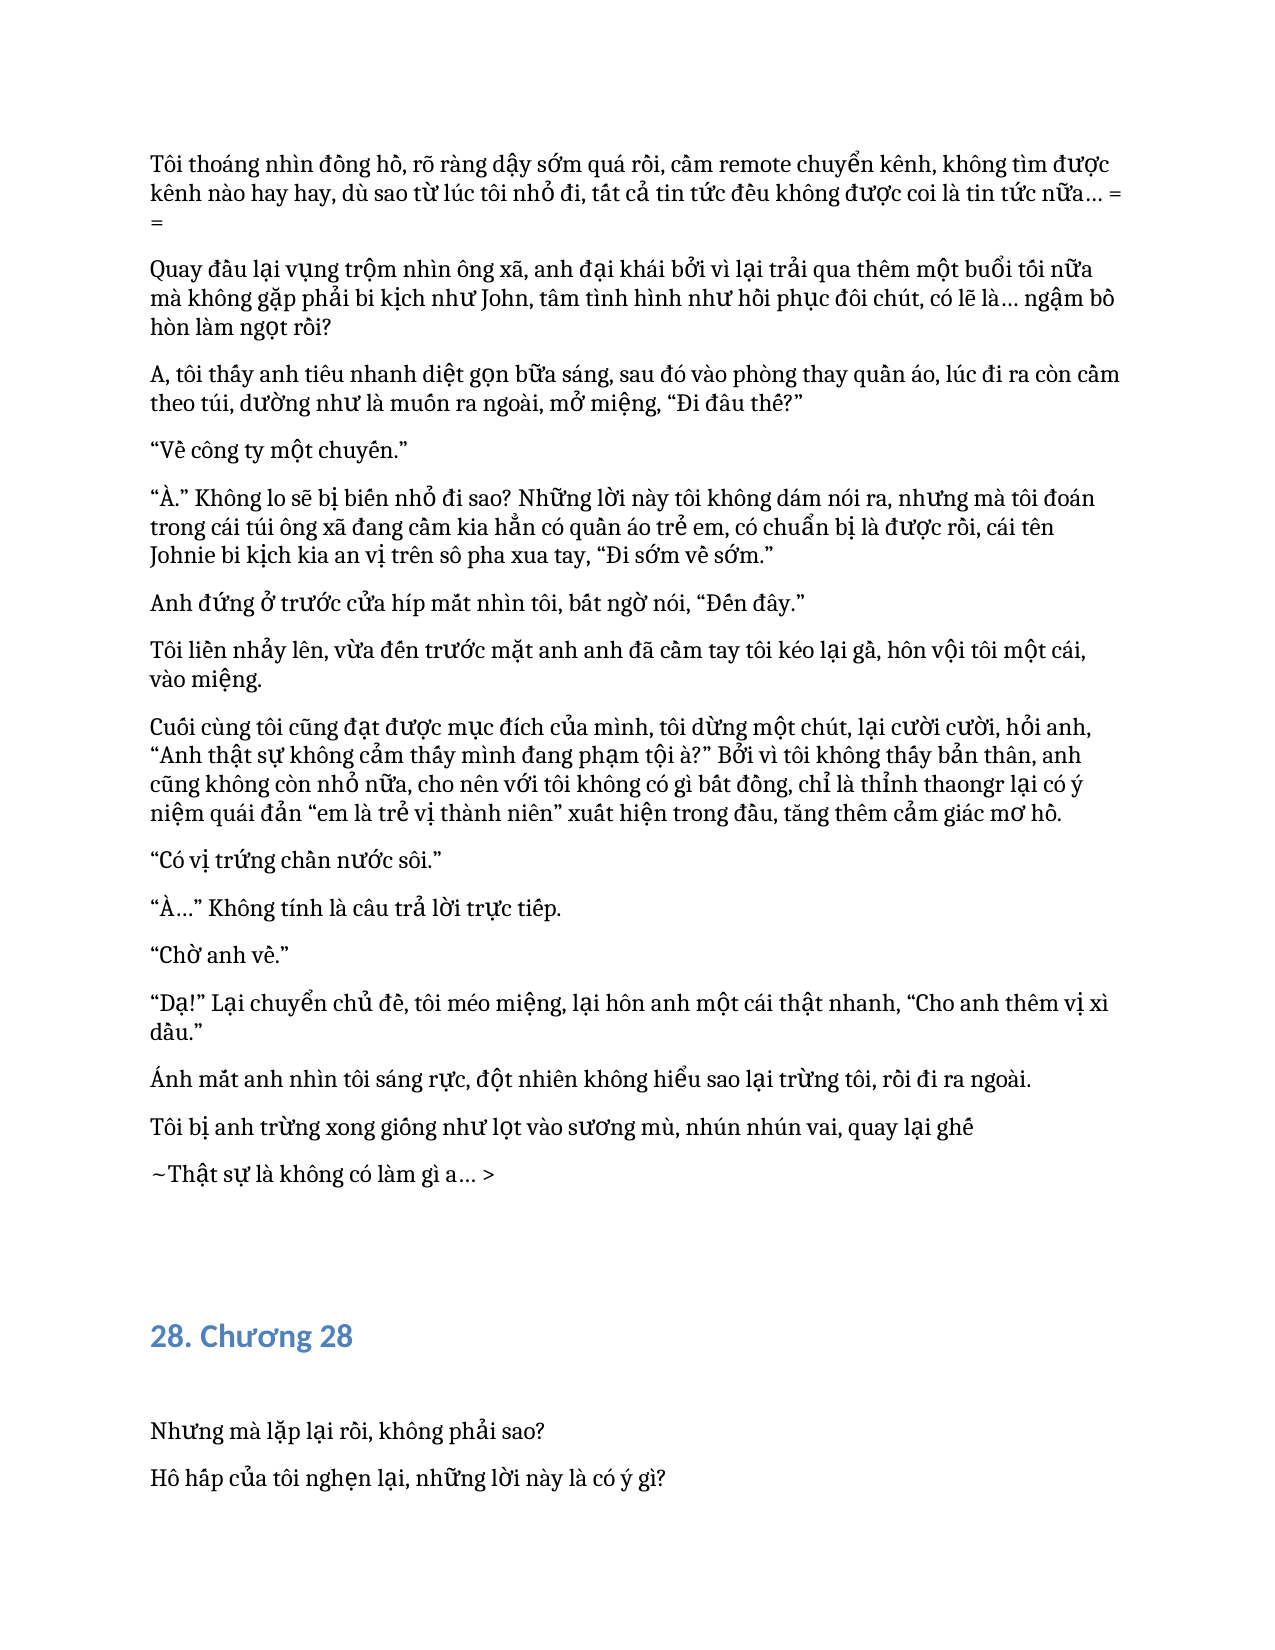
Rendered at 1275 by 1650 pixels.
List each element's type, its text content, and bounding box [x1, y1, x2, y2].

text “À…” Không tính là câu trả lời trực tiếp. [150, 894, 1125, 922]
text “Về công ty một chuyến.” [150, 436, 1125, 465]
text Ánh mắt anh nhìn tôi sáng rực, đột nhiên không hiểu sao lại trừng tôi, rồi đi ra ngoài. [150, 1065, 1125, 1094]
text Tôi liền nhảy lên, vừa đến trước mặt anh anh đã cầm tay tôi kéo lại gầ, hôn vội tôi một cái, vào miệng. [150, 636, 1125, 694]
text “Chờ anh về.” [150, 941, 1125, 970]
text Quay đầu lại vụng trộm nhìn ông xã, anh đại khái bởi vì lại trải qua thêm một buổi tối nữa mà không gặp phải bi kịch như John, tâm tình hình như hồi phục đôi chút, có lẽ là… ngậm bồ hòn làm ngọt rồi? [150, 255, 1125, 341]
text “À.” Không lo sẽ bị biến nhỏ đi sao? Những lời này tôi không dám nói ra, nhưng mà tôi đoán trong cái túi ông xã đang cầm kia hẳn có quần áo trẻ em, có chuẩn bị là được rồi, cái tên Johnie bi kịch kia an vị trên sô pha xua tay, “Đi sớm về sớm.” [150, 484, 1125, 570]
text Hô hấp của tôi nghẹn lại, những lời này là có ý gì? [150, 1464, 1125, 1493]
text Tôi bị anh trừng xong giống như lọt vào sương mù, nhún nhún vai, quay lại ghế [150, 1112, 1125, 1141]
text Anh đứng ở trước cửa híp mắt nhìn tôi, bất ngờ nói, “Đến đây.” [150, 589, 1125, 617]
text “Dạ!” Lại chuyển chủ đề, tôi méo miệng, lại hôn anh một cái thật nhanh, “Cho anh thêm vị xì dầu.” [150, 989, 1125, 1046]
text A, tôi thấy anh tiêu nhanh diệt gọn bữa sáng, sau đó vào phòng thay quần áo, lúc đi ra còn cầm theo túi, dường như là muốn ra ngoài, mở miệng, “Đi đâu thế?” [150, 360, 1125, 417]
text Nhưng mà lặp lại rồi, không phải sao? [150, 1359, 1125, 1445]
text Tôi thoáng nhìn đồng hồ, rõ ràng dậy sớm quá rồi, cầm remote chuyển kênh, không tìm được kênh nào hay hay, dù sao từ lúc tôi nhỏ đi, tất cả tin tức đều không được coi là tin tức nữa… = = [150, 150, 1125, 236]
text ~Thật sự là không có làm gì a… > [150, 1160, 1125, 1189]
text Cuối cùng tôi cũng đạt được mục đích của mình, tôi dừng một chút, lại cười cười, hỏi anh, “Anh thật sự không cảm thấy mình đang phạm tội à?” Bởi vì tôi không thấy bản thân, anh cũng không còn nhỏ nữa, cho nên với tôi không có gì bất đồng, chỉ là thỉnh thaongr lại có ý niệm quái đản “em là trẻ vị thành niên” xuất hiện trong đầu, tăng thêm cảm giác mơ hồ. [150, 712, 1125, 827]
subtitle 28. Chương 28 [150, 1314, 1125, 1355]
text “Có vị trứng chần nước sôi.” [150, 846, 1125, 875]
